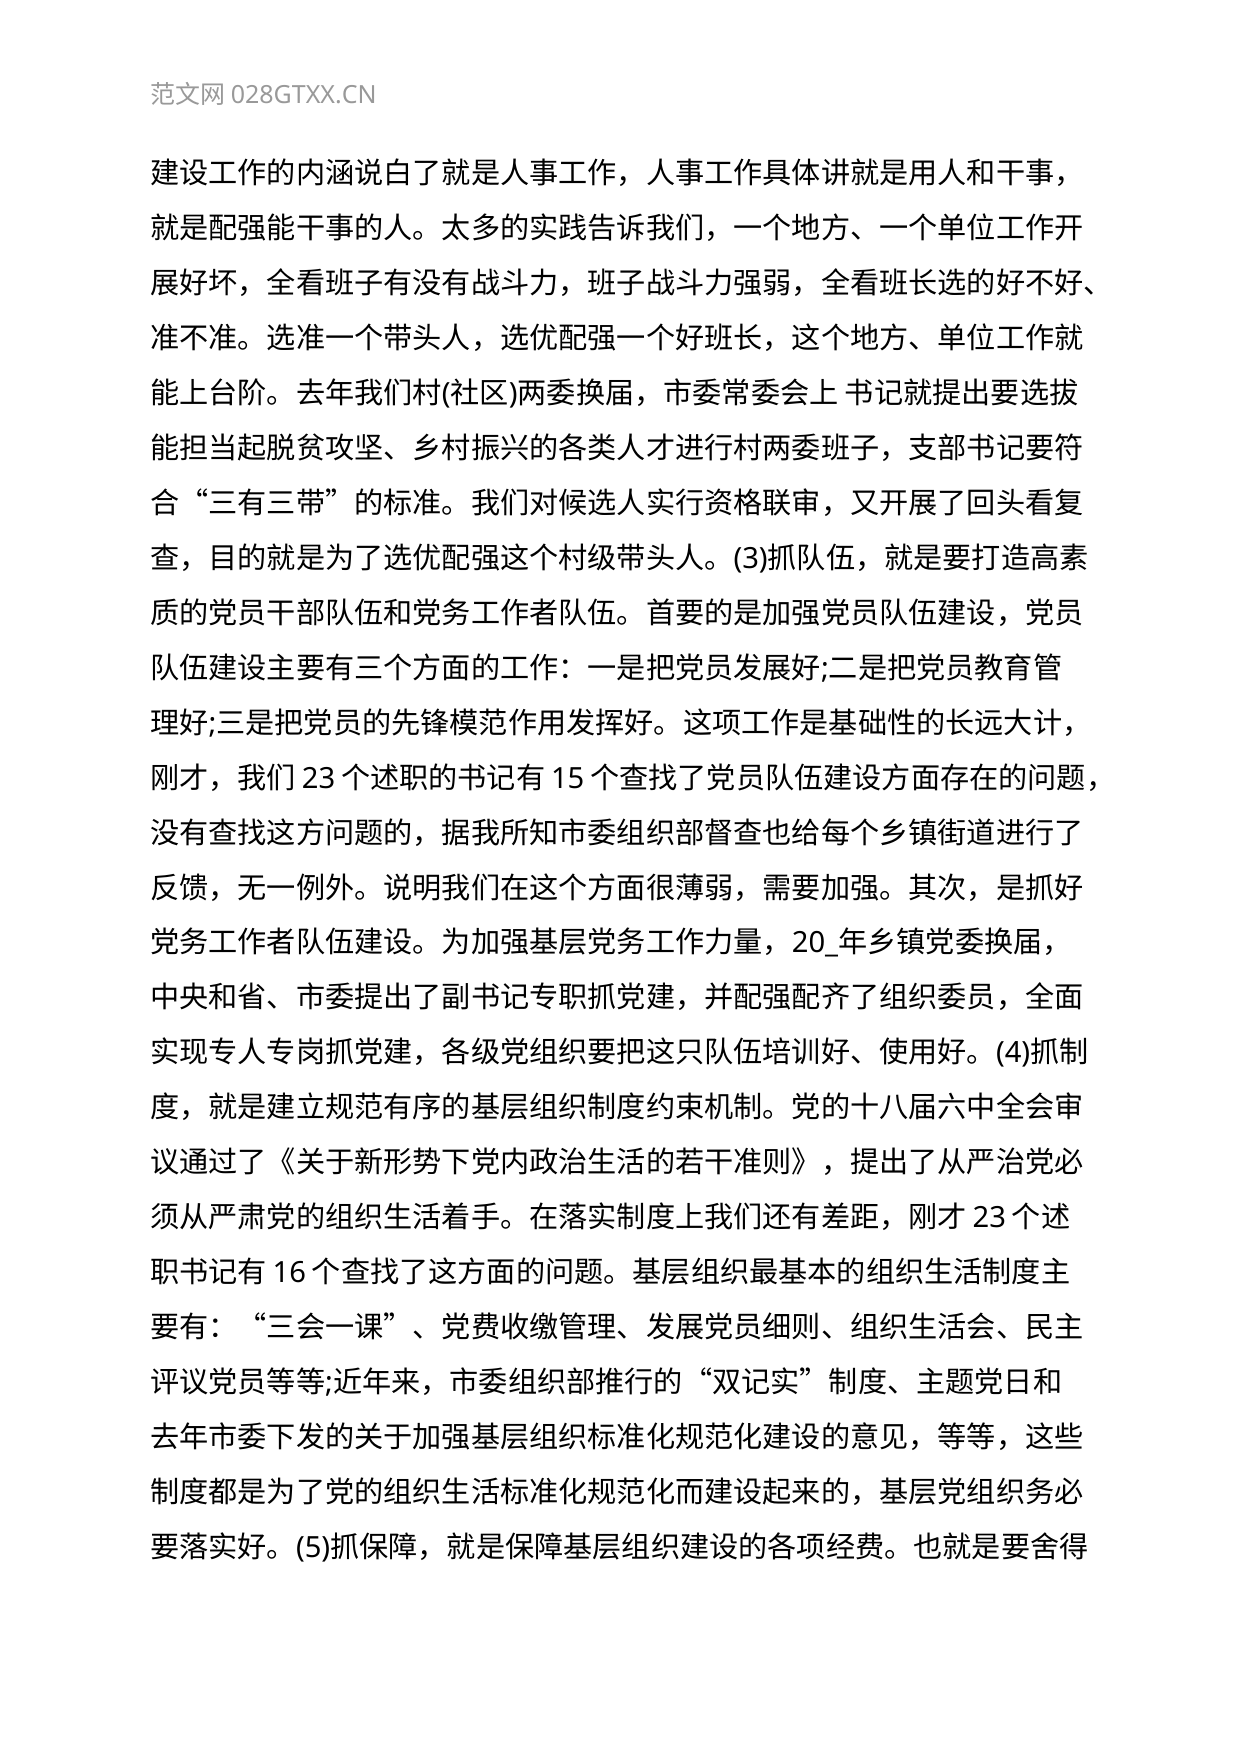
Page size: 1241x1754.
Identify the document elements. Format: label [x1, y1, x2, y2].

text [150, 150, 1090, 1566]
